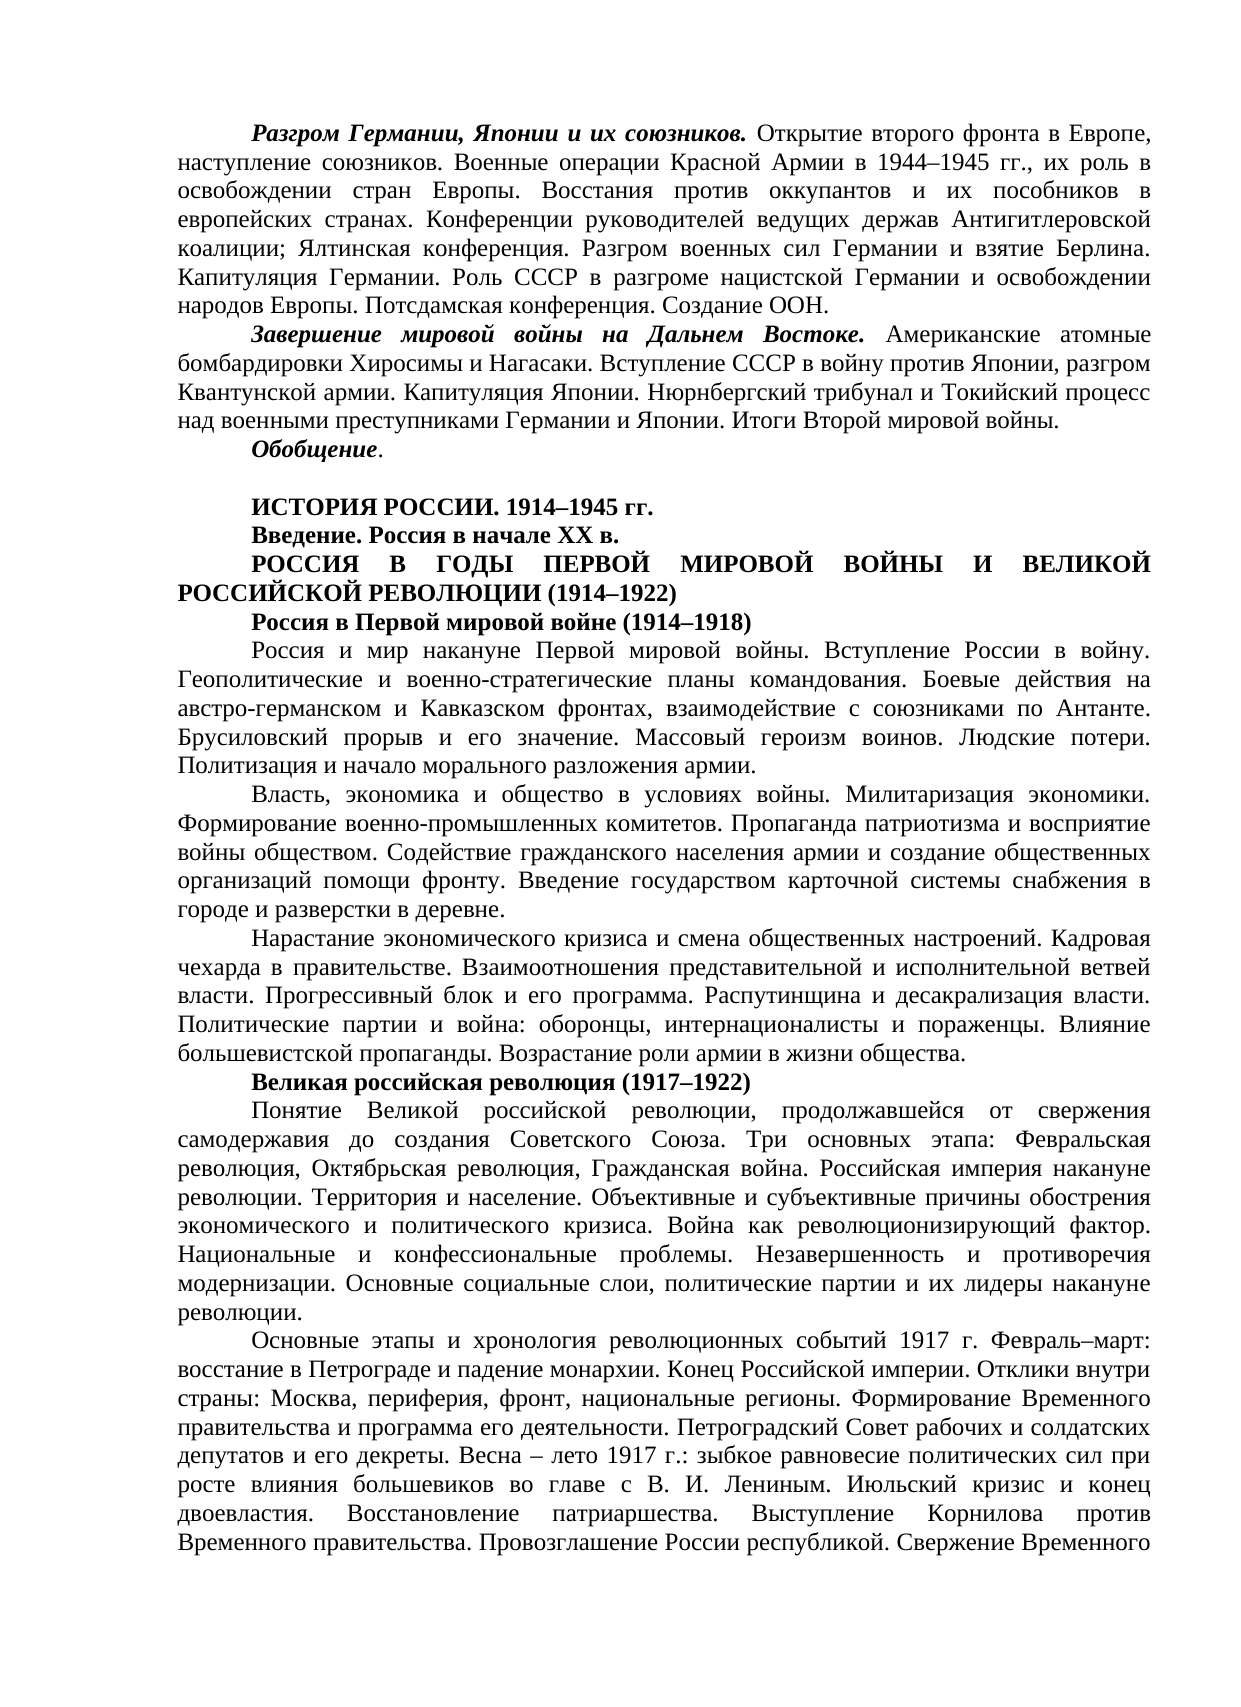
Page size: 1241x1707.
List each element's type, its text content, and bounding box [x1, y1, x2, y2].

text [177, 1326, 1152, 1556]
text ИСТОРИЯ РОССИИ. 1914–1945 гг. [177, 492, 1152, 521]
text Завершение мировой войны на Дальнем Востоке. Американские атомные бомбардировки Хиросимы и Нагасаки. Вступление СССР в войну против Японии, разгром Квантунской армии. Капитуляция Японии. Нюрнбергский трибунал и Токийский процесс над военными преступниками Германии и Японии. Итоги Второй мировой войны. [177, 319, 1152, 434]
text Россия в Первой мировой войне (1914–1918) [177, 607, 1152, 636]
text Разгром Германии, Японии и их союзников. Открытие второго фронта в Европе, наступление союзников. Военные операции Красной Армии в 1944–1945 гг., их роль в освобождении стран Европы. Восстания против оккупантов и их пособников в европейских странах. Конференции руководителей ведущих держав Антигитлеровской коалиции; Ялтинская конференция. Разгром военных сил Германии и взятие Берлина. Капитуляция Германии. Роль СССР в разгроме нацистской Германии и освобождении народов Европы. Потсдамская конференция. Создание ООН. [177, 118, 1152, 319]
text Россия и мир накануне Первой мировой войны. Вступление России в войну. Геополитические и военно-стратегические планы командования. Боевые действия на австро-германском и Кавказском фронтах, взаимодействие с союзниками по Антанте. Брусиловский прорыв и его значение. Массовый героизм воинов. Людские потери. Политизация и начало морального разложения армии. [177, 636, 1152, 779]
text РОССИЯ В ГОДЫ ПЕРВОЙ МИРОВОЙ ВОЙНЫ И ВЕЛИКОЙ РОССИЙСКОЙ РЕВОЛЮЦИИ (1914–1922) [177, 549, 1152, 607]
text Обобщение. [177, 434, 1152, 463]
text Власть, экономика и общество в условиях войны. Милитаризация экономики. Формирование военно-промышленных комитетов. Пропаганда патриотизма и восприятие войны обществом. Содействие гражданского населения армии и создание общественных организаций помощи фронту. Введение государством карточной системы снабжения в городе и разверстки в деревне. [177, 779, 1152, 923]
text Введение. Россия в начале ХХ в. [177, 521, 1152, 549]
text Понятие Великой российской революции, продолжавшейся от свержения самодержавия до создания Советского Союза. Три основных этапа: Февральская революция, Октябрьская революция, Гражданская война. Российская империя накануне революции. Территория и население. Объективные и субъективные причины обострения экономического и политического кризиса. Война как революционизирующий фактор. Национальные и конфессиональные проблемы. Незавершенность и противоречия модернизации. Основные социальные слои, политические партии и их лидеры накануне революции. [177, 1096, 1152, 1326]
text Нарастание экономического кризиса и смена общественных настроений. Кадровая чехарда в правительстве. Взаимоотношения представительной и исполнительной ветвей власти. Прогрессивный блок и его программа. Распутинщина и десакрализация власти. Политические партии и война: оборонцы, интернационалисты и пораженцы. Влияние большевистской пропаганды. Возрастание роли армии в жизни общества. [177, 923, 1152, 1067]
text Великая российская революция (1917–1922) [177, 1067, 1152, 1096]
